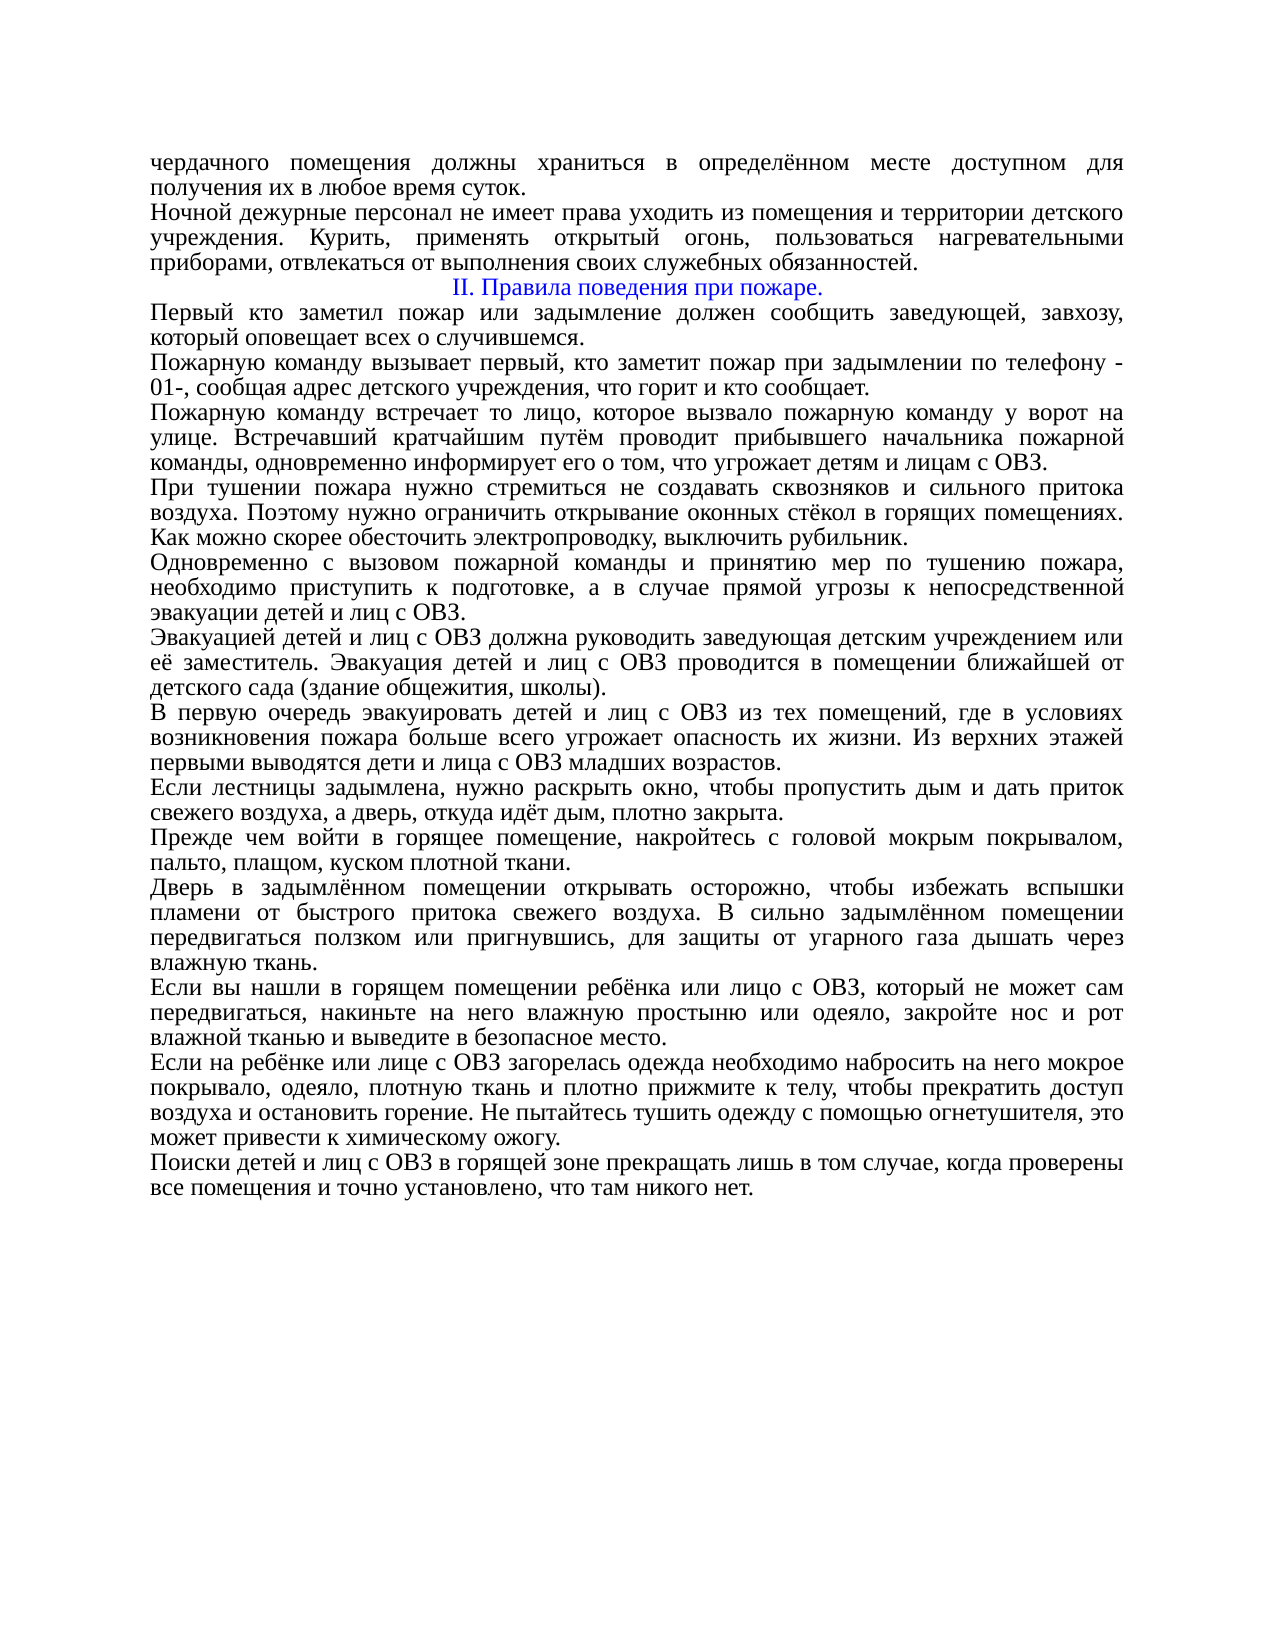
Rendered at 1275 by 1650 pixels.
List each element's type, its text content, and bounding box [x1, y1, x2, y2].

text Если вы нашли в горящем помещении ребёнка или лицо с ОВЗ, который не может сам передвигаться, накиньте на него влажную простыню или одеяло, закройте нос и рот влажной тканью и выведите в безопасное место. [150, 975, 1125, 1050]
text Если лестницы задымлена, нужно раскрыть окно, чтобы пропустить дым и дать приток свежего воздуха, а дверь, откуда идёт дым, плотно закрыта. [150, 775, 1125, 825]
text II. Правила поведения при пожаре. [150, 275, 1125, 300]
text Эвакуацией детей и лиц с ОВЗ должна руководить заведующая детским учреждением или её заместитель. Эвакуация детей и лиц с ОВЗ проводится в помещении ближайшей от детского сада (здание общежития, школы). [150, 625, 1125, 700]
text В первую очередь эвакуировать детей и лиц с ОВЗ из тех помещений, где в условиях возникновения пожара больше всего угрожает опасность их жизни. Из верхних этажей первыми выводятся дети и лица с ОВЗ младших возрастов. [150, 700, 1125, 775]
text При тушении пожара нужно стремиться не создавать сквозняков и сильного притока воздуха. Поэтому нужно ограничить открывание оконных стёкол в горящих помещениях. Как можно скорее обесточить электропроводку, выключить рубильник. [150, 475, 1125, 550]
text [150, 150, 1125, 200]
text Дверь в задымлённом помещении открывать осторожно, чтобы избежать вспышки пламени от быстрого притока свежего воздуха. В сильно задымлённом помещении передвигаться ползком или пригнувшись, для защиты от угарного газа дышать через влажную ткань. [150, 875, 1125, 975]
text Если на ребёнке или лице с ОВЗ загорелась одежда необходимо набросить на него мокрое покрывало, одеяло, плотную ткань и плотно прижмите к телу, чтобы прекратить доступ воздуха и остановить горение. Не пытайтесь тушить одежду с помощью огнетушителя, это может привести к химическому ожогу. [150, 1050, 1125, 1150]
text Пожарную команду встречает то лицо, которое вызвало пожарную команду у ворот на улице. Встречавший кратчайшим путём проводит прибывшего начальника пожарной команды, одновременно информирует его о том, что угрожает детям и лицам с ОВЗ. [150, 400, 1125, 475]
text Прежде чем войти в горящее помещение, накройтесь с головой мокрым покрывалом, пальто, плащом, куском плотной ткани. [150, 825, 1125, 875]
text Поиски детей и лиц с ОВЗ в горящей зоне прекращать лишь в том случае, когда проверены все помещения и точно установлено, что там никого нет. [150, 1150, 1125, 1200]
text Ночной дежурные персонал не имеет права уходить из помещения и территории детского учреждения. Курить, применять открытый огонь, пользоваться нагревательными приборами, отвлекаться от выполнения своих служебных обязанностей. [150, 200, 1125, 275]
text Пожарную команду вызывает первый, кто заметит пожар при задымлении по телефону -01-, сообщая адрес детского учреждения, что горит и кто сообщает. [150, 350, 1125, 400]
text Первый кто заметил пожар или задымление должен сообщить заведующей, завхозу, который оповещает всех о случившемся. [150, 300, 1125, 350]
text Одновременно с вызовом пожарной команды и принятию мер по тушению пожара, необходимо приступить к подготовке, а в случае прямой угрозы к непосредственной эвакуации детей и лиц с ОВЗ. [150, 550, 1125, 625]
